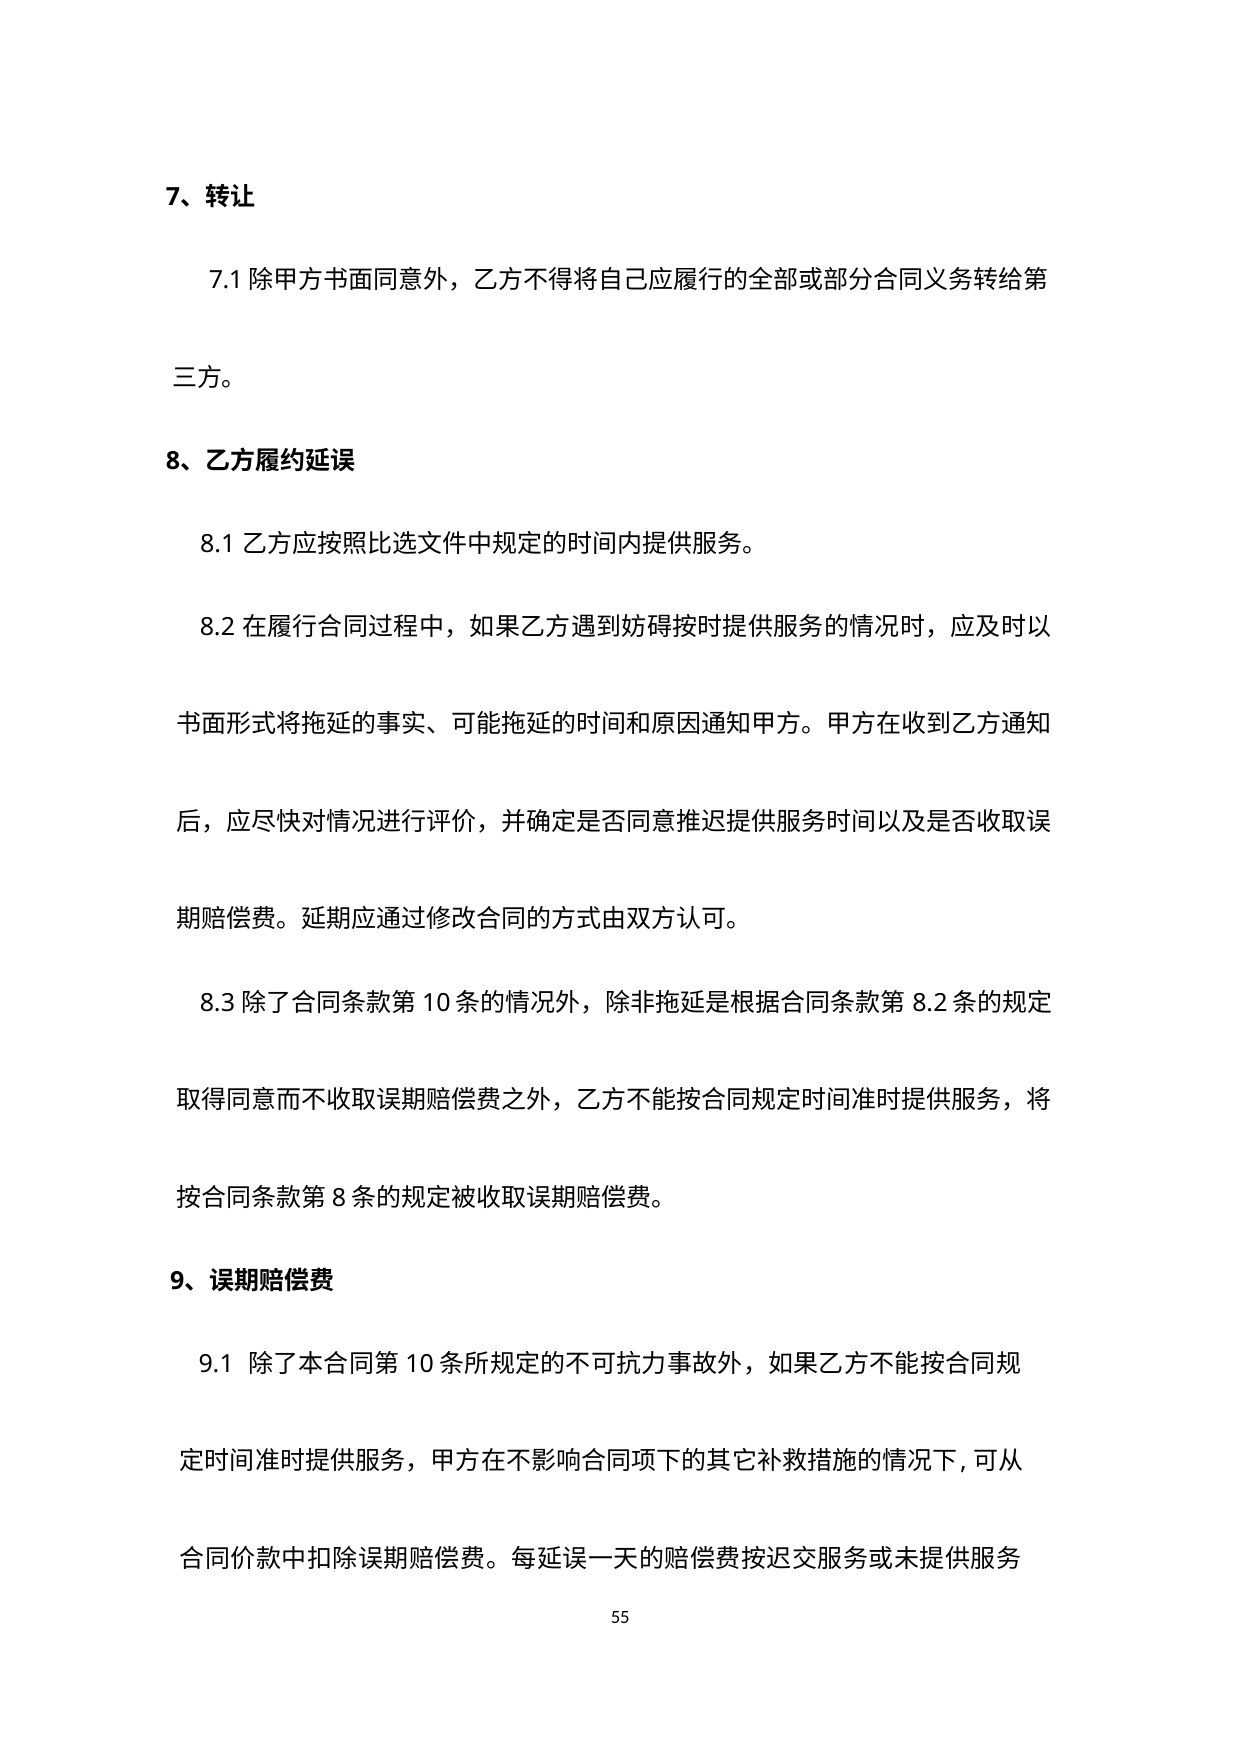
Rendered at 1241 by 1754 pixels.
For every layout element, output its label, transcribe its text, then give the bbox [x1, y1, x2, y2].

text 7、转让 [166, 162, 1023, 227]
text 8.1 乙方应按照比选文件中规定的时间内提供服务。 [200, 509, 1053, 574]
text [179, 1329, 1023, 1589]
text 8.3 除了合同条款第10条的情况外，除非拖延是根据合同条款第8.2条的规定取得同意而不收取误期赔偿费之外，乙方不能按合同规定时间准时提供服务，将按合同条款第8条的规定被收取误期赔偿费。 [177, 968, 1053, 1228]
text 8.2 在履行合同过程中，如果乙方遇到妨碍按时提供服务的情况时，应及时以书面形式将拖延的事实、可能拖延的时间和原因通知甲方。甲方在收到乙方通知后，应尽快对情况进行评价，并确定是否同意推迟提供服务时间以及是否收取误期赔偿费。延期应通过修改合同的方式由双方认可。 [177, 592, 1053, 949]
text 7.1除甲方书面同意外，乙方不得将自己应履行的全部或部分合同义务转给第三方。 [172, 245, 1051, 408]
text 8、乙方履约延误 [166, 426, 1053, 491]
text 9、误期赔偿费 [155, 1246, 1023, 1311]
